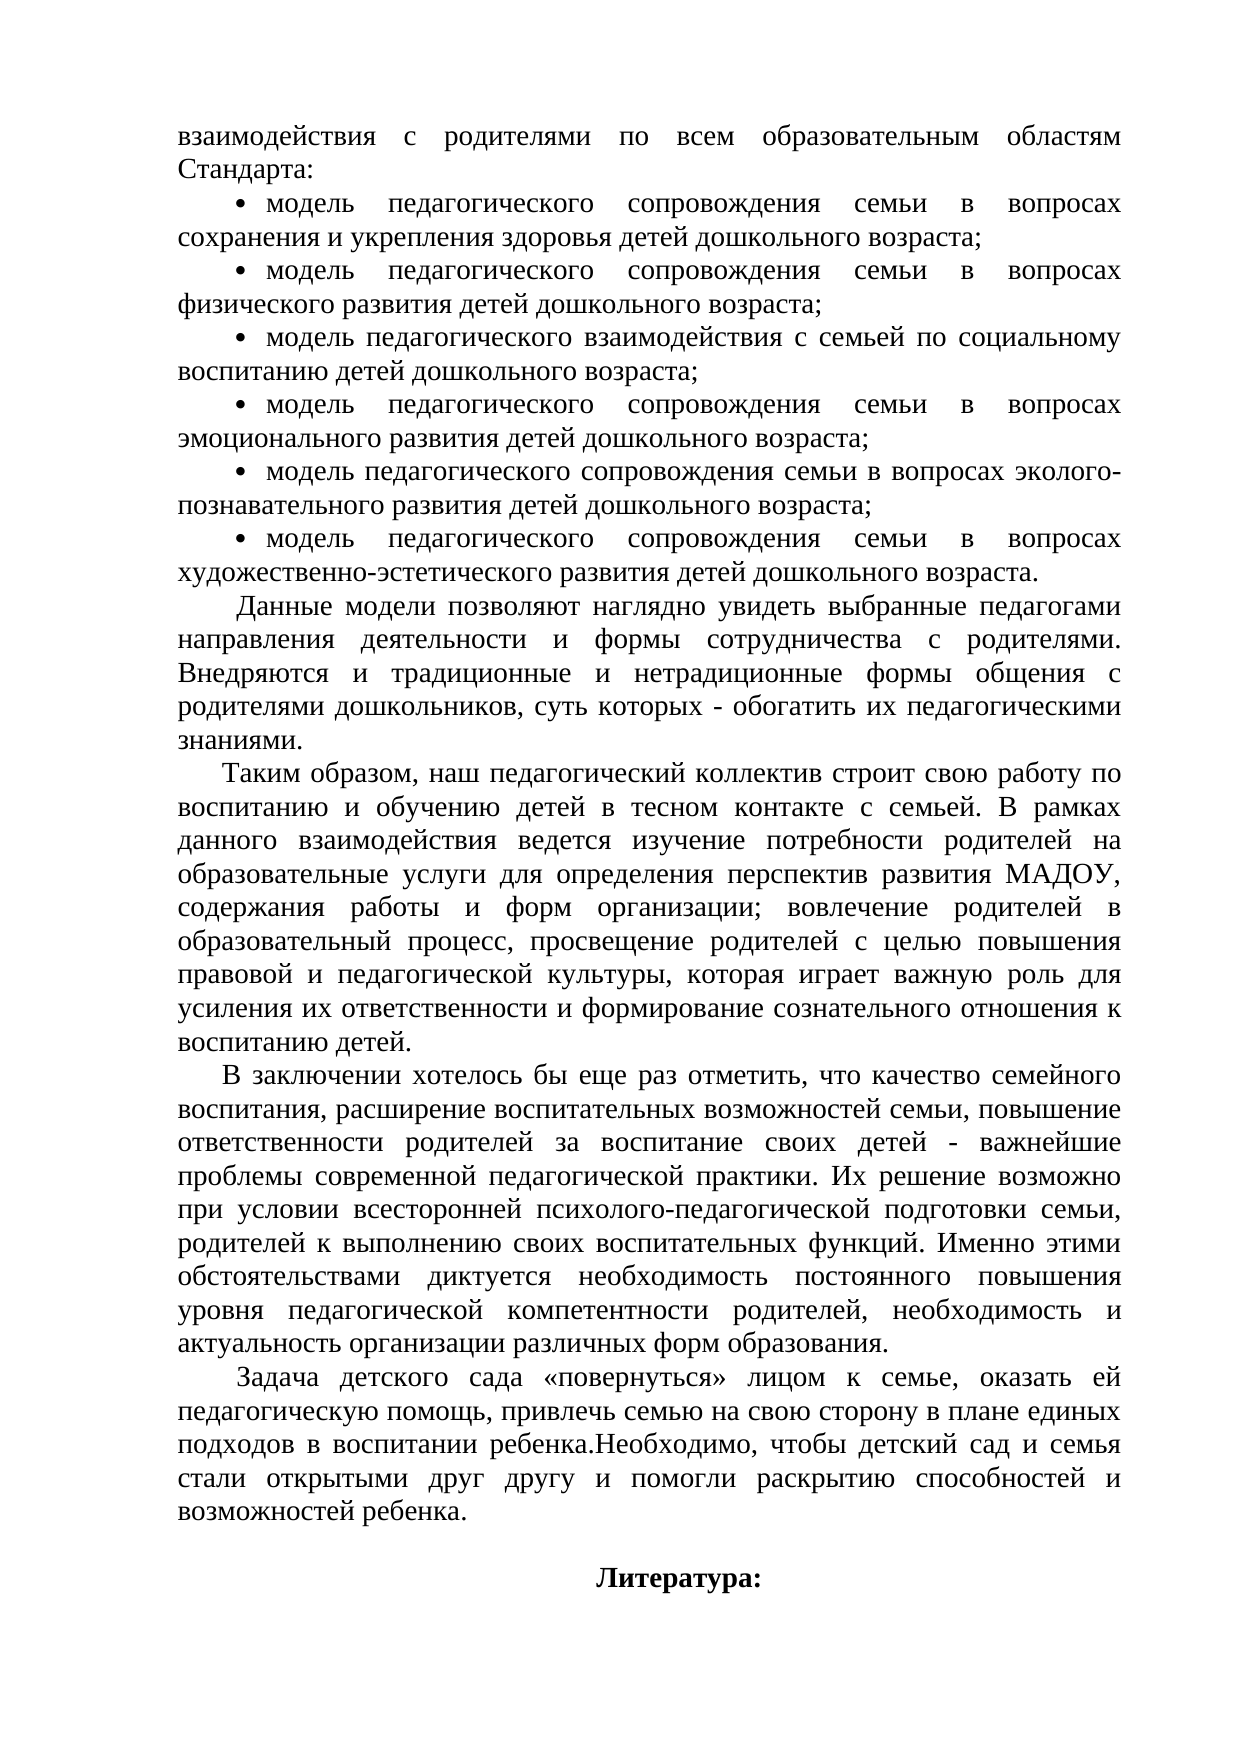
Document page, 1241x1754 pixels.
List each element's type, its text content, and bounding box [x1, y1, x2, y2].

text Таким образом, наш педагогический коллектив строит свою работу по воспитанию и обучению детей в тесном контакте с семьей. В рамках данного взаимодействия ведется изучение потребности родителей на образовательные услуги для определения перспектив развития МАДОУ, содержания работы и форм организации; вовлечение родителей в образовательный процесс, просвещение родителей с целью повышения правовой и педагогической культуры, которая играет важную роль для усиления их ответственности и формирование сознательного отношения к воспитанию детей. [177, 755, 1122, 1057]
text Литература: [177, 1560, 1122, 1594]
list модель педагогического сопровождения семьи в вопросах сохранения и укрепления здоровья детей дошкольного возраста; [177, 185, 1122, 252]
list модель педагогического сопровождения семьи в вопросах физического развития детей дошкольного возраста; [177, 252, 1122, 319]
list модель педагогического взаимодействия с семьей по социальному воспитанию детей дошкольного возраста; [177, 319, 1122, 386]
text В заключении хотелось бы еще раз отметить, что качество семейного воспитания, расширение воспитательных возможностей семьи, повышение ответственности родителей за воспитание своих детей - важнейшие проблемы современной педагогической практики. Их решение возможно при условии всесторонней психолого-педагогической подготовки семьи, родителей к выполнению своих воспитательных функций. Именно этими обстоятельствами диктуется необходимость постоянного повышения уровня педагогической компетентности родителей, необходимость и актуальность организации различных форм образования. [177, 1057, 1122, 1359]
list модель педагогического сопровождения семьи в вопросах эколого-познавательного развития детей дошкольного возраста; [177, 453, 1122, 521]
text Данные модели позволяют наглядно увидеть выбранные педагогами направления деятельности и формы сотрудничества с родителями. Внедряются и традиционные и нетрадиционные формы общения с родителями дошкольников, суть которых - обогатить их педагогическими знаниями. [177, 588, 1122, 755]
list модель педагогического сопровождения семьи в вопросах художественно-эстетического развития детей дошкольного возраста. [177, 521, 1122, 588]
text Задача детского сада «повернуться» лицом к семье, оказать ей педагогическую помощь, привлечь семью на свою сторону в плане единых подходов в воспитании ребенка.Необходимо, чтобы детский сад и семья стали открытыми друг другу и помогли раскрытию способностей и возможностей ребенка. [177, 1359, 1122, 1527]
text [177, 118, 1122, 185]
list модель педагогического сопровождения семьи в вопросах эмоционального развития детей дошкольного возраста; [177, 386, 1122, 453]
